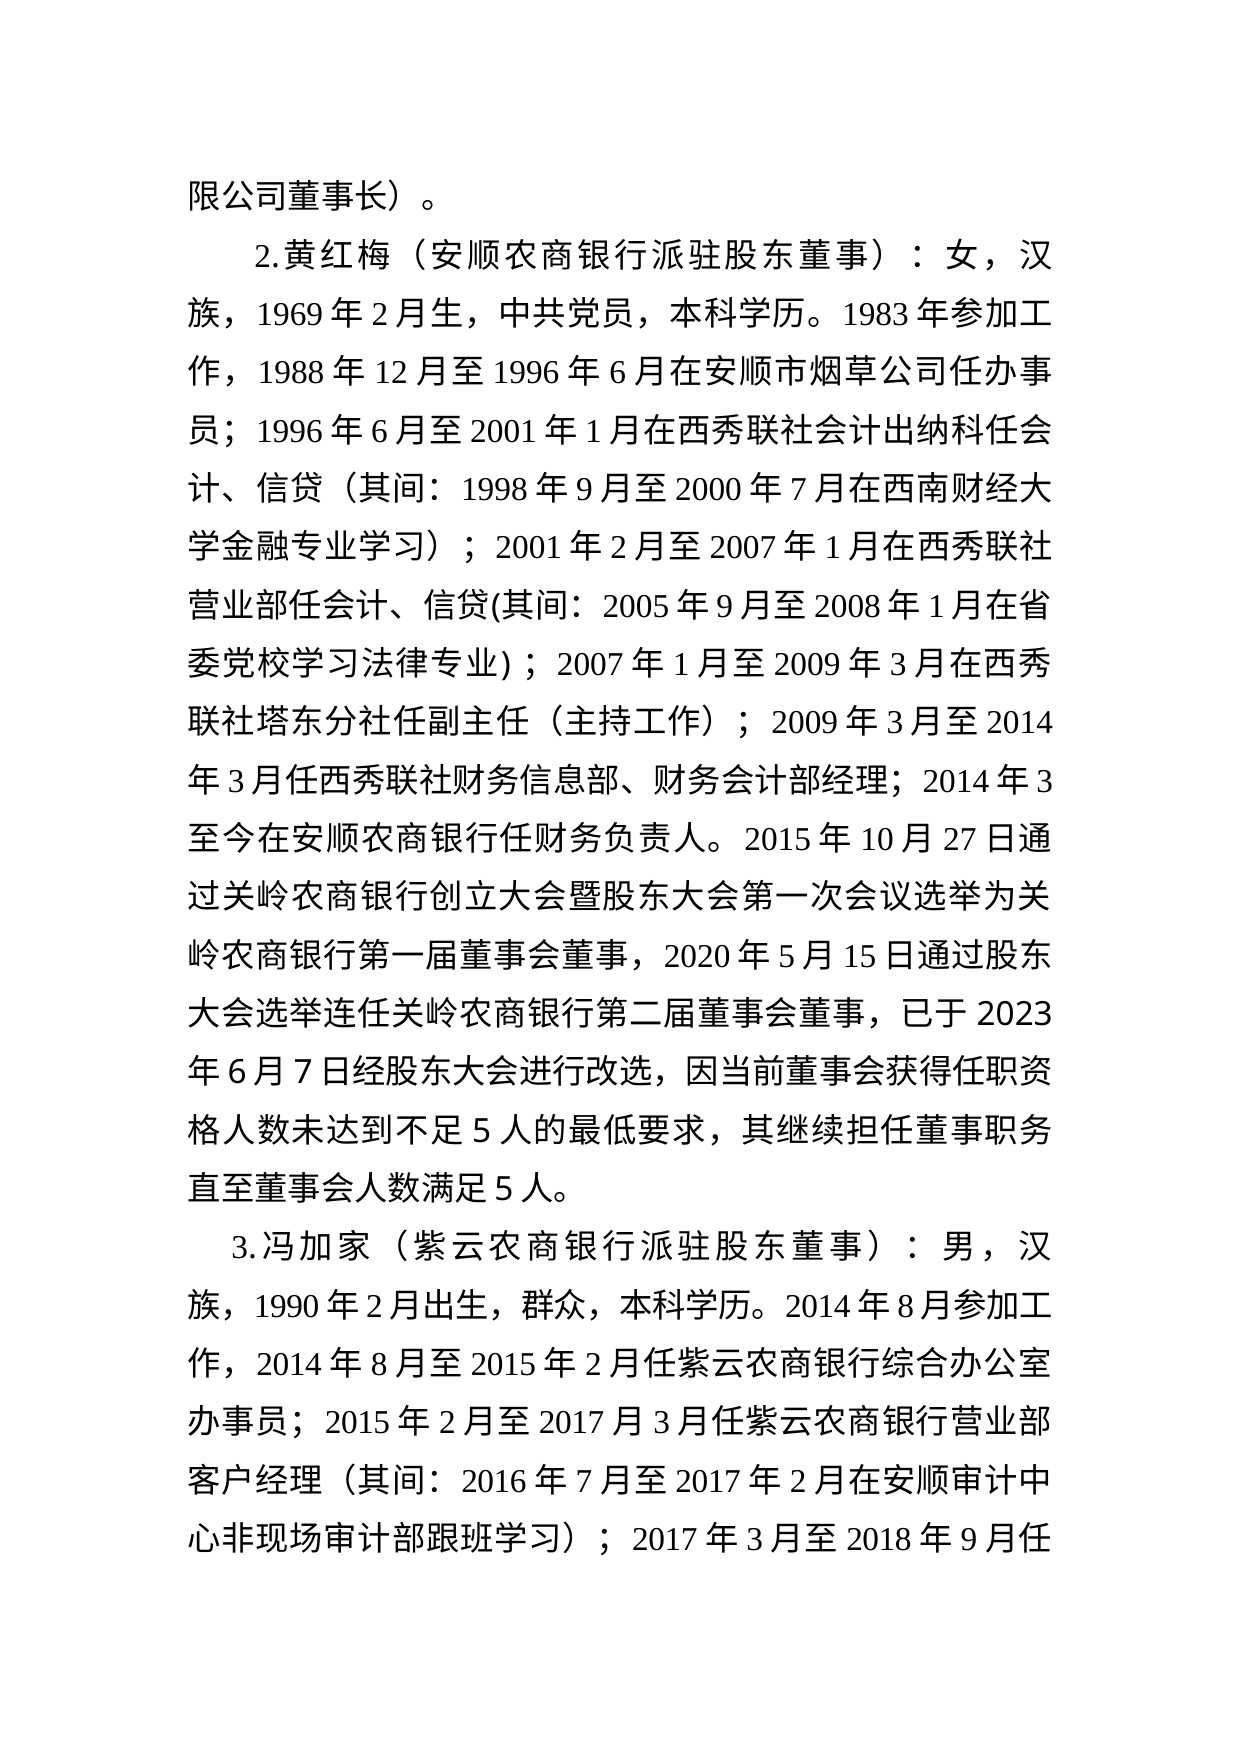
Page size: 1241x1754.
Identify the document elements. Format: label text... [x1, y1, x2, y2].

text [187, 162, 1053, 220]
text 2.黄红梅（安顺农商银行派驻股东董事）：女，汉族，1969年2月生，中共党员，本科学历。1983年参加工作，1988年12月至1996年6月在安顺市烟草公司任办事员；1996年6月至2001年1月在西秀联社会计出纳科任会计、信贷（其间：1998年9月至2000年7月在西南财经大学金融专业学习）；2001年2月至2007年1月在西秀联社营业部任会计、信贷(其间：2005年9月至2008年1月在省委党校学习法律专业) ；2007年1月至2009年3月在西秀联社塔东分社任副主任（主持工作）；2009年3月至2014年3月任西秀联社财务信息部、财务会计部经理；2014年3至今在安顺农商银行任财务负责人。2015年10月27日通过关岭农商银行创立大会暨股东大会第一次会议选举为关岭农商银行第一届董事会董事，2020年5月15日通过股东大会选举连任关岭农商银行第二届董事会董事，已于2023年6月7日经股东大会进行改选，因当前董事会获得任职资格人数未达到不足5人的最低要求，其继续担任董事职务直至董事会人数满足5人。 [187, 220, 1053, 1212]
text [187, 1212, 1053, 1562]
